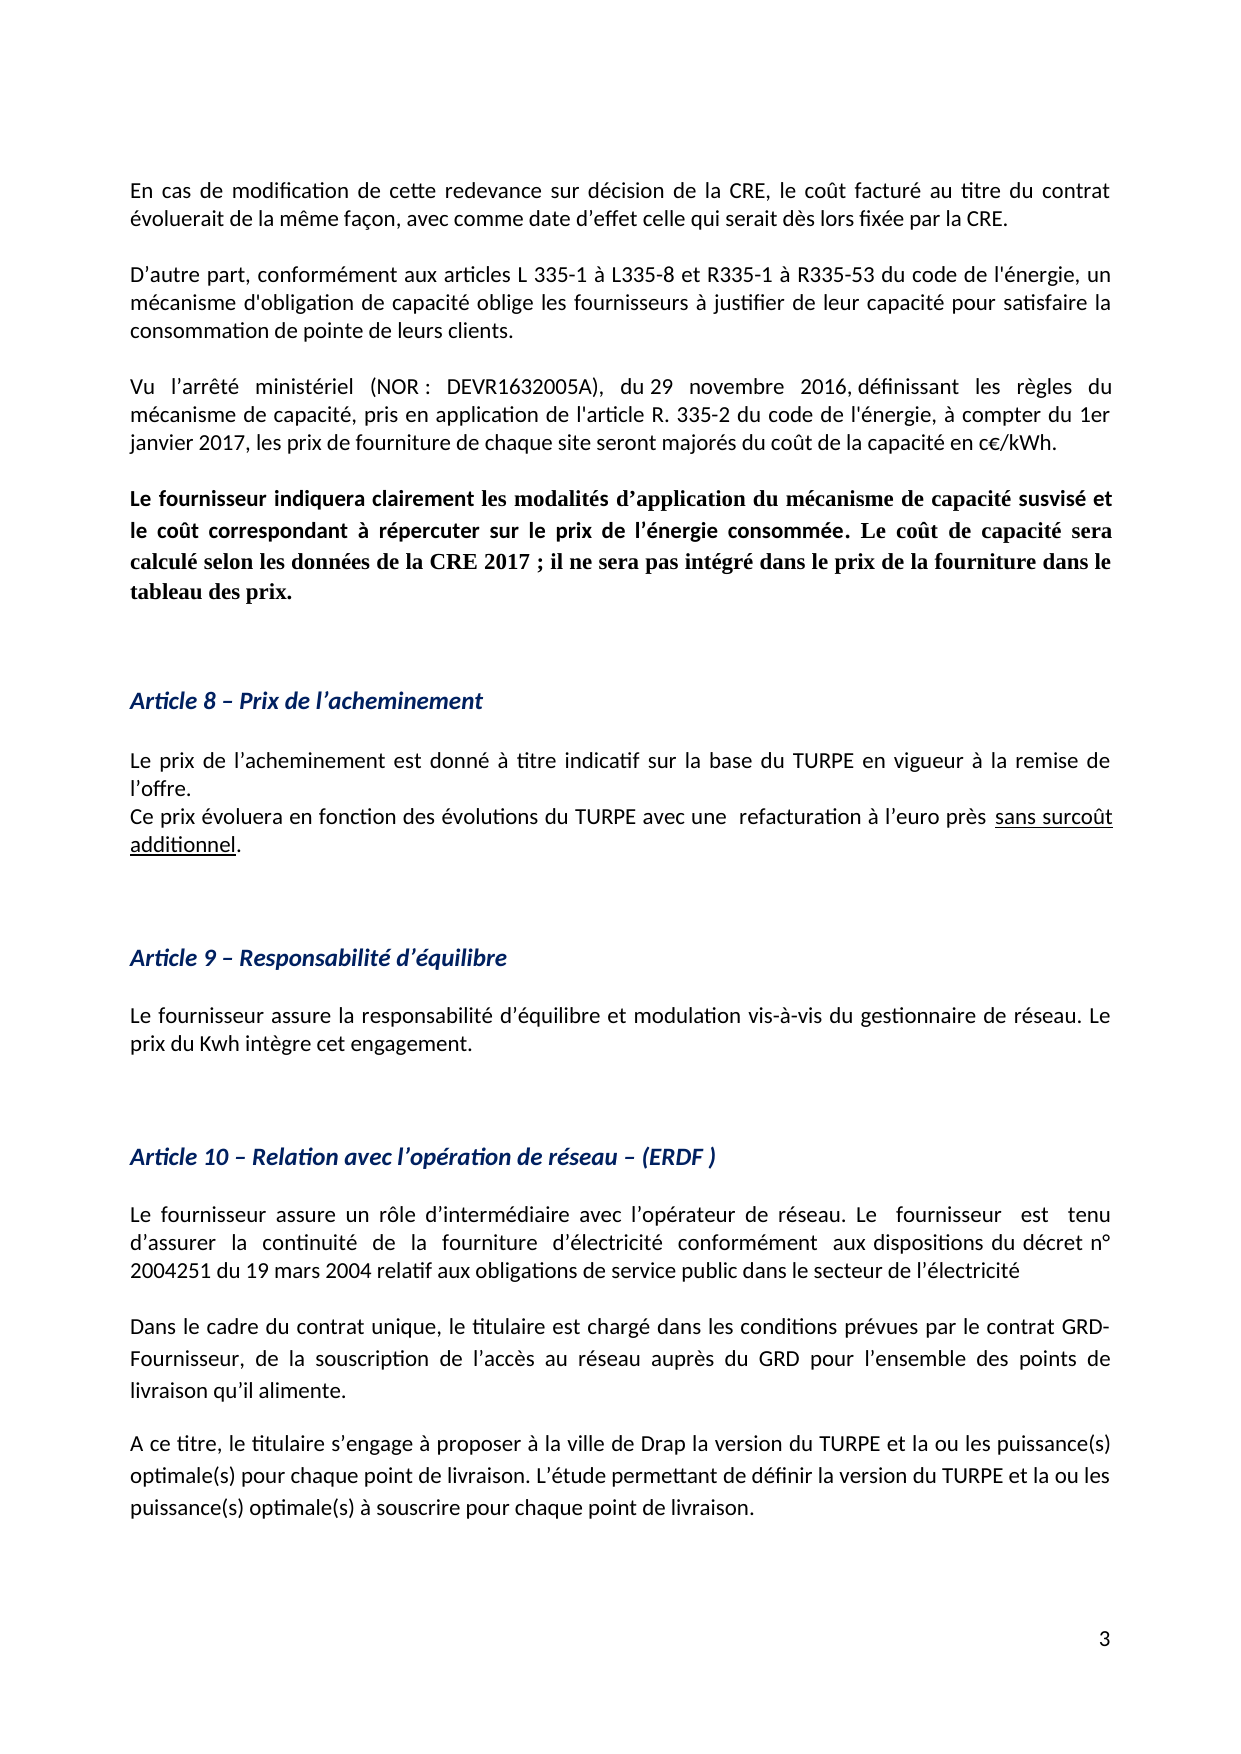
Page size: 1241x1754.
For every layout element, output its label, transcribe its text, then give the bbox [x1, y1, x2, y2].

text En cas de modification de cette redevance sur décision de , le coût facturé au titre du contrat évoluerait de la même façon, avec comme date d’effet celle qui serait dès lors fixée par [130, 176, 1113, 232]
text Vu l’arrêté ministériel (NOR : DEVR1632005A), du 29 novembre 2016, définissant les règles du mécanisme de capacité, pris en application de l'article R. 335-2 du code de l'énergie, à compter du 1er janvier 2017, les prix de fourniture de chaque site seront majorés du coût de la capacité en c€/kWh. [130, 372, 1113, 456]
text A ce titre, le titulaire s’engage à proposer à la ville de Drap la version du TURPE et la ou les puissance(s) optimale(s) pour chaque point de livraison. L’étude permettant de définir la version du TURPE et la ou les puissance(s) optimale(s) à souscrire pour chaque point de livraison. [130, 1429, 1113, 1522]
text Dans le cadre du contrat unique, le titulaire est chargé dans les conditions prévues par le contrat GRD-Fournisseur, de la souscription de l’accès au réseau auprès du GRD pour l’ensemble des points de livraison qu’il alimente. [130, 1312, 1113, 1404]
text Article 10 – Relation avec l’opération de réseau – (ERDF ) [130, 1141, 1113, 1172]
text Ce prix évoluera en fonction des évolutions du TURPE avec une refacturation à l’euro près sans surcoût additionnel. [130, 802, 1113, 858]
text Article 8 – Prix de l’acheminement [130, 685, 1113, 716]
text Le fournisseur assure un rôle d’intermédiaire avec l’opérateur de réseau. Le fournisseur est tenu d’assurer la continuité de la fourniture d’électricité conformément aux dispositions du décret n° 2004251 du 19 mars 2004 relatif aux obligations de service public dans le secteur de l’électricité [130, 1200, 1113, 1284]
text D’autre part, conformément aux articles L 335-1 à L335-8 et R335-1 à R335-53 du code de l'énergie, un mécanisme d'obligation de capacité oblige les fournisseurs à justifier de leur capacité pour satisfaire la consommation de pointe de leurs clients. [130, 260, 1113, 344]
text Article 9 – Responsabilité d’équilibre [130, 942, 1113, 973]
text Le fournisseur assure la responsabilité d’équilibre et modulation vis-à-vis du gestionnaire de réseau. Le prix du Kwh intègre cet engagement. [130, 1001, 1113, 1057]
text Le prix de l’acheminement est donné à titre indicatif sur la base du TURPE en vigueur à la remise de l’offre. [130, 746, 1113, 802]
text Le fournisseur indiquera clairement les modalités d’application du mécanisme de capacité susvisé et le coût correspondant à répercuter sur le prix de l’énergie consommée. Le coût de capacité sera calculé selon les données de la CRE 2017 ; il ne sera pas intégré dans le prix de la fourniture dans le tableau des prix. [130, 484, 1113, 604]
